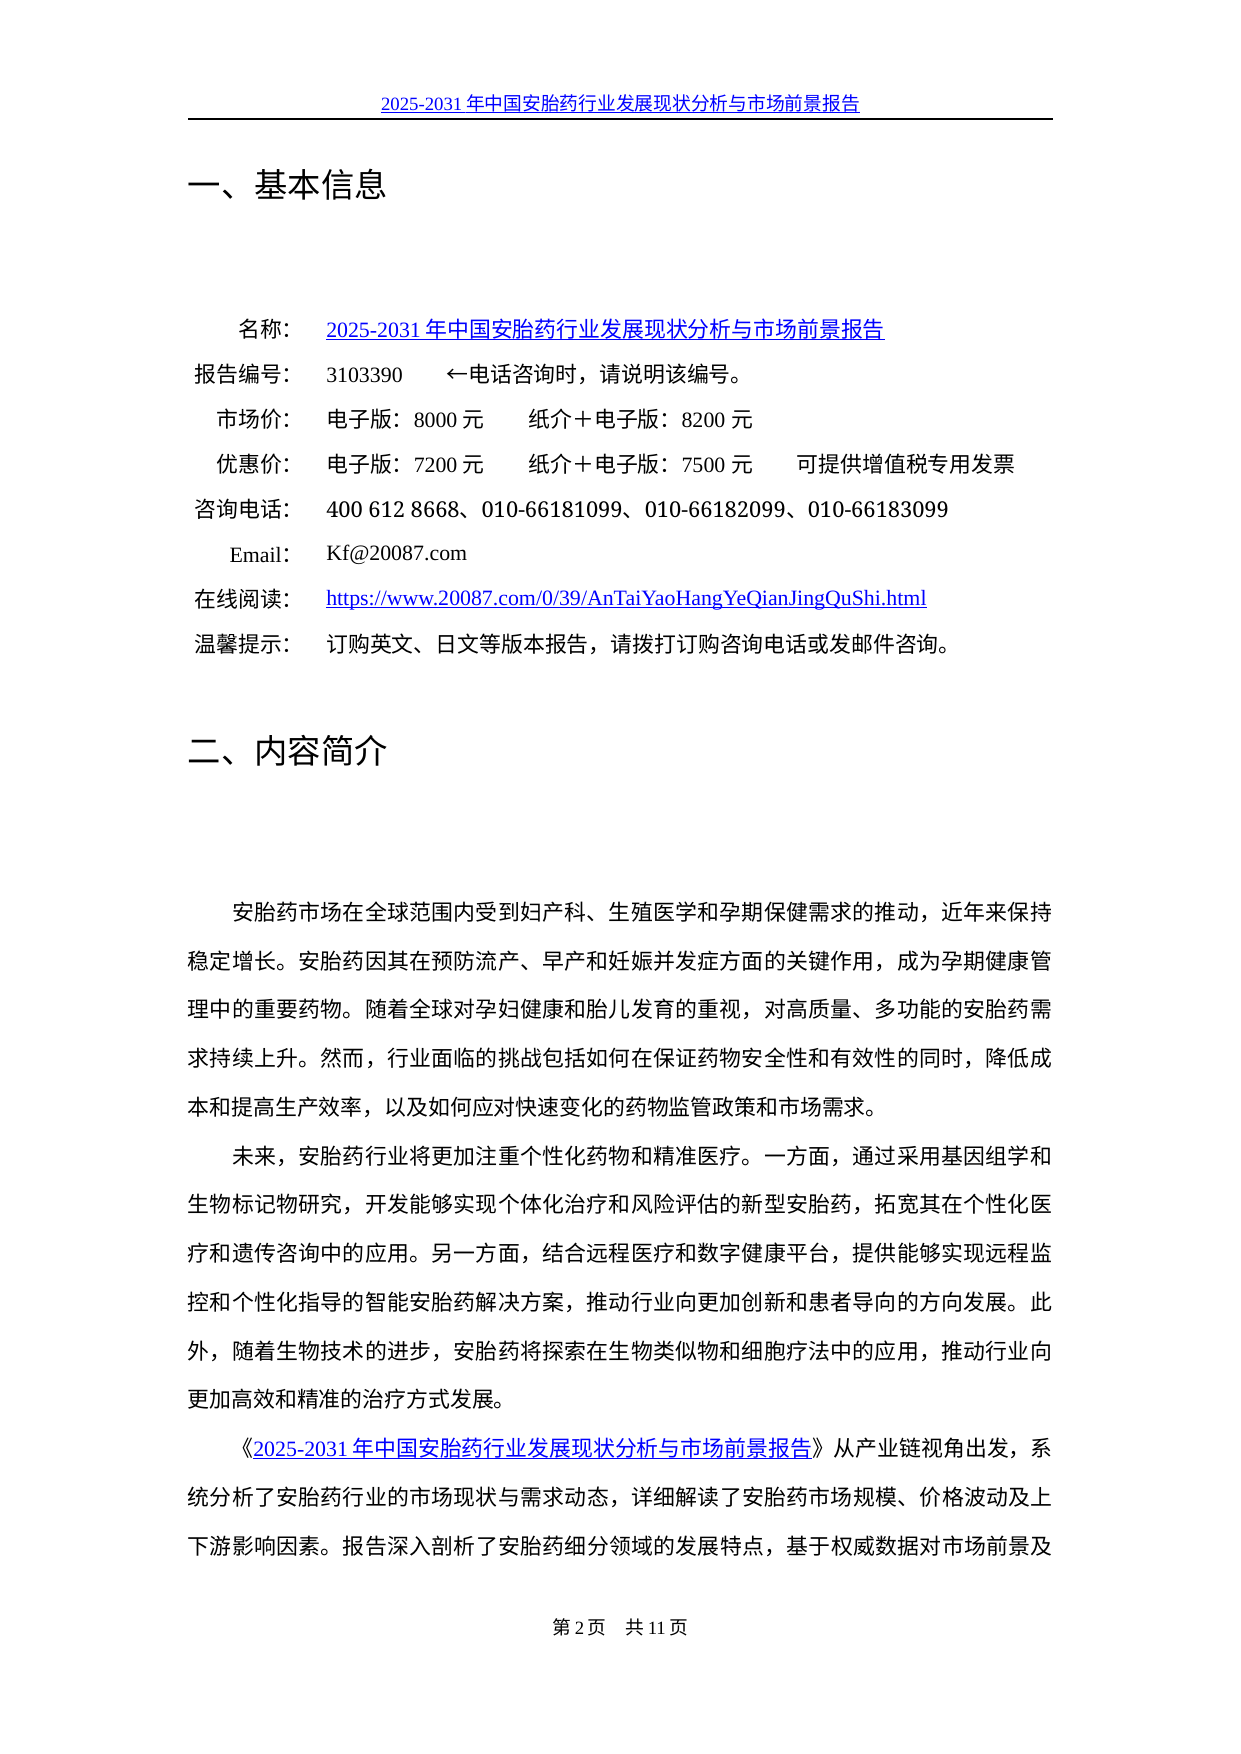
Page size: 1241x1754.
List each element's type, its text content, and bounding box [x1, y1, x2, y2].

table_cell 优惠价： [167, 447, 315, 492]
table_cell 电子版：8000 元 纸介＋电子版：8200 元 [315, 402, 1073, 447]
table_cell Email： [167, 537, 315, 582]
table_cell [315, 582, 1073, 627]
table_cell 咨询电话： [167, 492, 315, 537]
table_cell 报告编号： [167, 357, 315, 402]
table_cell Kf@20087.com [315, 537, 1073, 582]
table_cell 3103390 ←电话咨询时，请说明该编号。 [315, 357, 1073, 402]
table_cell 400 612 8668、010-66181099、010-66182099、010-66183099 [315, 492, 1073, 537]
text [187, 894, 1053, 1561]
title 一、基本信息 [187, 150, 1053, 215]
table_header 名称： [167, 312, 315, 357]
title 二、内容简介 [187, 717, 1053, 782]
table_cell 电子版：7200 元 纸介＋电子版：7500 元 可提供增值税专用发票 [315, 447, 1073, 492]
table_cell 在线阅读： [167, 582, 315, 627]
table_cell 市场价： [167, 402, 315, 447]
table_cell 温馨提示： [167, 627, 315, 672]
table_cell 订购英文、日文等版本报告，请拨打订购咨询电话或发邮件咨询。 [315, 627, 1073, 672]
table_header 2025-2031年中国安胎药行业发展现状分析与市场前景报告 [315, 312, 1073, 357]
